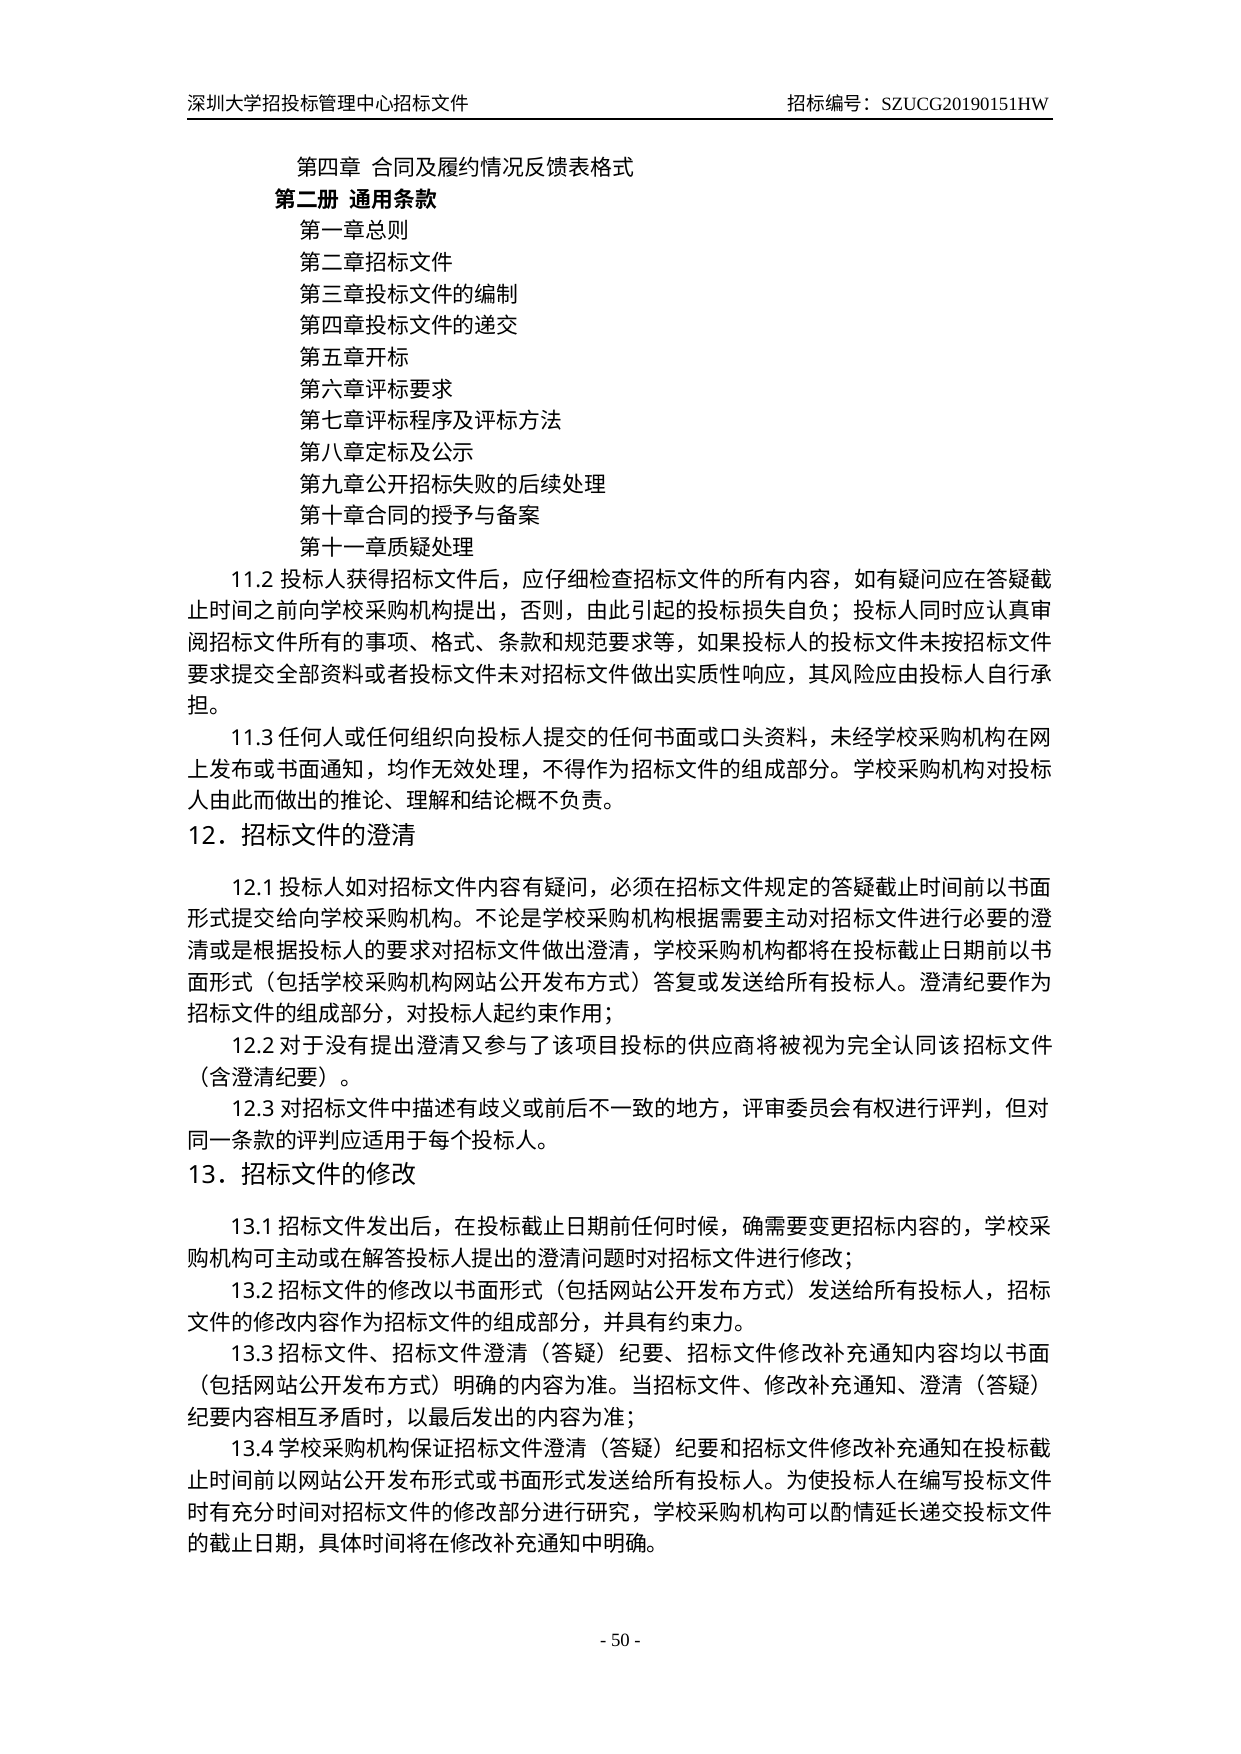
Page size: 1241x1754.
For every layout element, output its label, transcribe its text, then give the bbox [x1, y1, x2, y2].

text 12．招标文件的澄清 [187, 815, 1053, 851]
text 13.4学校采购机构保证招标文件澄清（答疑）纪要和招标文件修改补充通知在投标截止时间前以网站公开发布形式或书面形式发送给所有投标人。为使投标人在编写投标文件时有充分时间对招标文件的修改部分进行研究，学校采购机构可以酌情延长递交投标文件的截止日期，具体时间将在修改补充通知中明确。 [187, 1431, 1053, 1558]
text 12.2对于没有提出澄清又参与了该项目投标的供应商将被视为完全认同该招标文件（含澄清纪要）。 [187, 1028, 1053, 1091]
list 第三章投标文件的编制 [187, 277, 1053, 308]
list 第五章开标 [187, 340, 1053, 372]
text 11.2 投标人获得招标文件后，应仔细检查招标文件的所有内容，如有疑问应在答疑截止时间之前向学校采购机构提出，否则，由此引起的投标损失自负；投标人同时应认真审阅招标文件所有的事项、格式、条款和规范要求等，如果投标人的投标文件未按招标文件要求提交全部资料或者投标文件未对招标文件做出实质性响应，其风险应由投标人自行承担。 [187, 562, 1053, 720]
list 第十章合同的授予与备案 [187, 498, 1053, 530]
text 12.3 对招标文件中描述有歧义或前后不一致的地方，评审委员会有权进行评判，但对同一条款的评判应适用于每个投标人。 [187, 1091, 1053, 1155]
text 第二册 通用条款 [231, 182, 1053, 213]
list 第八章定标及公示 [187, 435, 1053, 467]
text 13.1招标文件发出后，在投标截止日期前任何时候，确需要变更招标内容的，学校采购机构可主动或在解答投标人提出的澄清问题时对招标文件进行修改； [187, 1209, 1053, 1273]
list 第九章公开招标失败的后续处理 [187, 467, 1053, 498]
list 第二章招标文件 [187, 245, 1053, 277]
text 13．招标文件的修改 [187, 1155, 1053, 1191]
list 第七章评标程序及评标方法 [187, 403, 1053, 435]
list 第六章评标要求 [187, 372, 1053, 403]
list 第一章总则 [187, 213, 1053, 245]
text 13.2招标文件的修改以书面形式（包括网站公开发布方式）发送给所有投标人，招标文件的修改内容作为招标文件的组成部分，并具有约束力。 [187, 1273, 1053, 1336]
list 第四章投标文件的递交 [187, 308, 1053, 340]
text 13.3招标文件、招标文件澄清（答疑）纪要、招标文件修改补充通知内容均以书面（包括网站公开发布方式）明确的内容为准。当招标文件、修改补充通知、澄清（答疑）纪要内容相互矛盾时，以最后发出的内容为准； [187, 1336, 1053, 1431]
text 第四章 合同及履约情况反馈表格式 [253, 150, 1053, 182]
text 12.1投标人如对招标文件内容有疑问，必须在招标文件规定的答疑截止时间前以书面形式提交给向学校采购机构。不论是学校采购机构根据需要主动对招标文件进行必要的澄清或是根据投标人的要求对招标文件做出澄清，学校采购机构都将在投标截止日期前以书面形式（包括学校采购机构网站公开发布方式）答复或发送给所有投标人。澄清纪要作为招标文件的组成部分，对投标人起约束作用； [187, 869, 1053, 1028]
text 11.3任何人或任何组织向投标人提交的任何书面或口头资料，未经学校采购机构在网上发布或书面通知，均作无效处理，不得作为招标文件的组成部分。学校采购机构对投标人由此而做出的推论、理解和结论概不负责。 [187, 720, 1053, 815]
list 第十一章质疑处理 [187, 530, 1053, 562]
